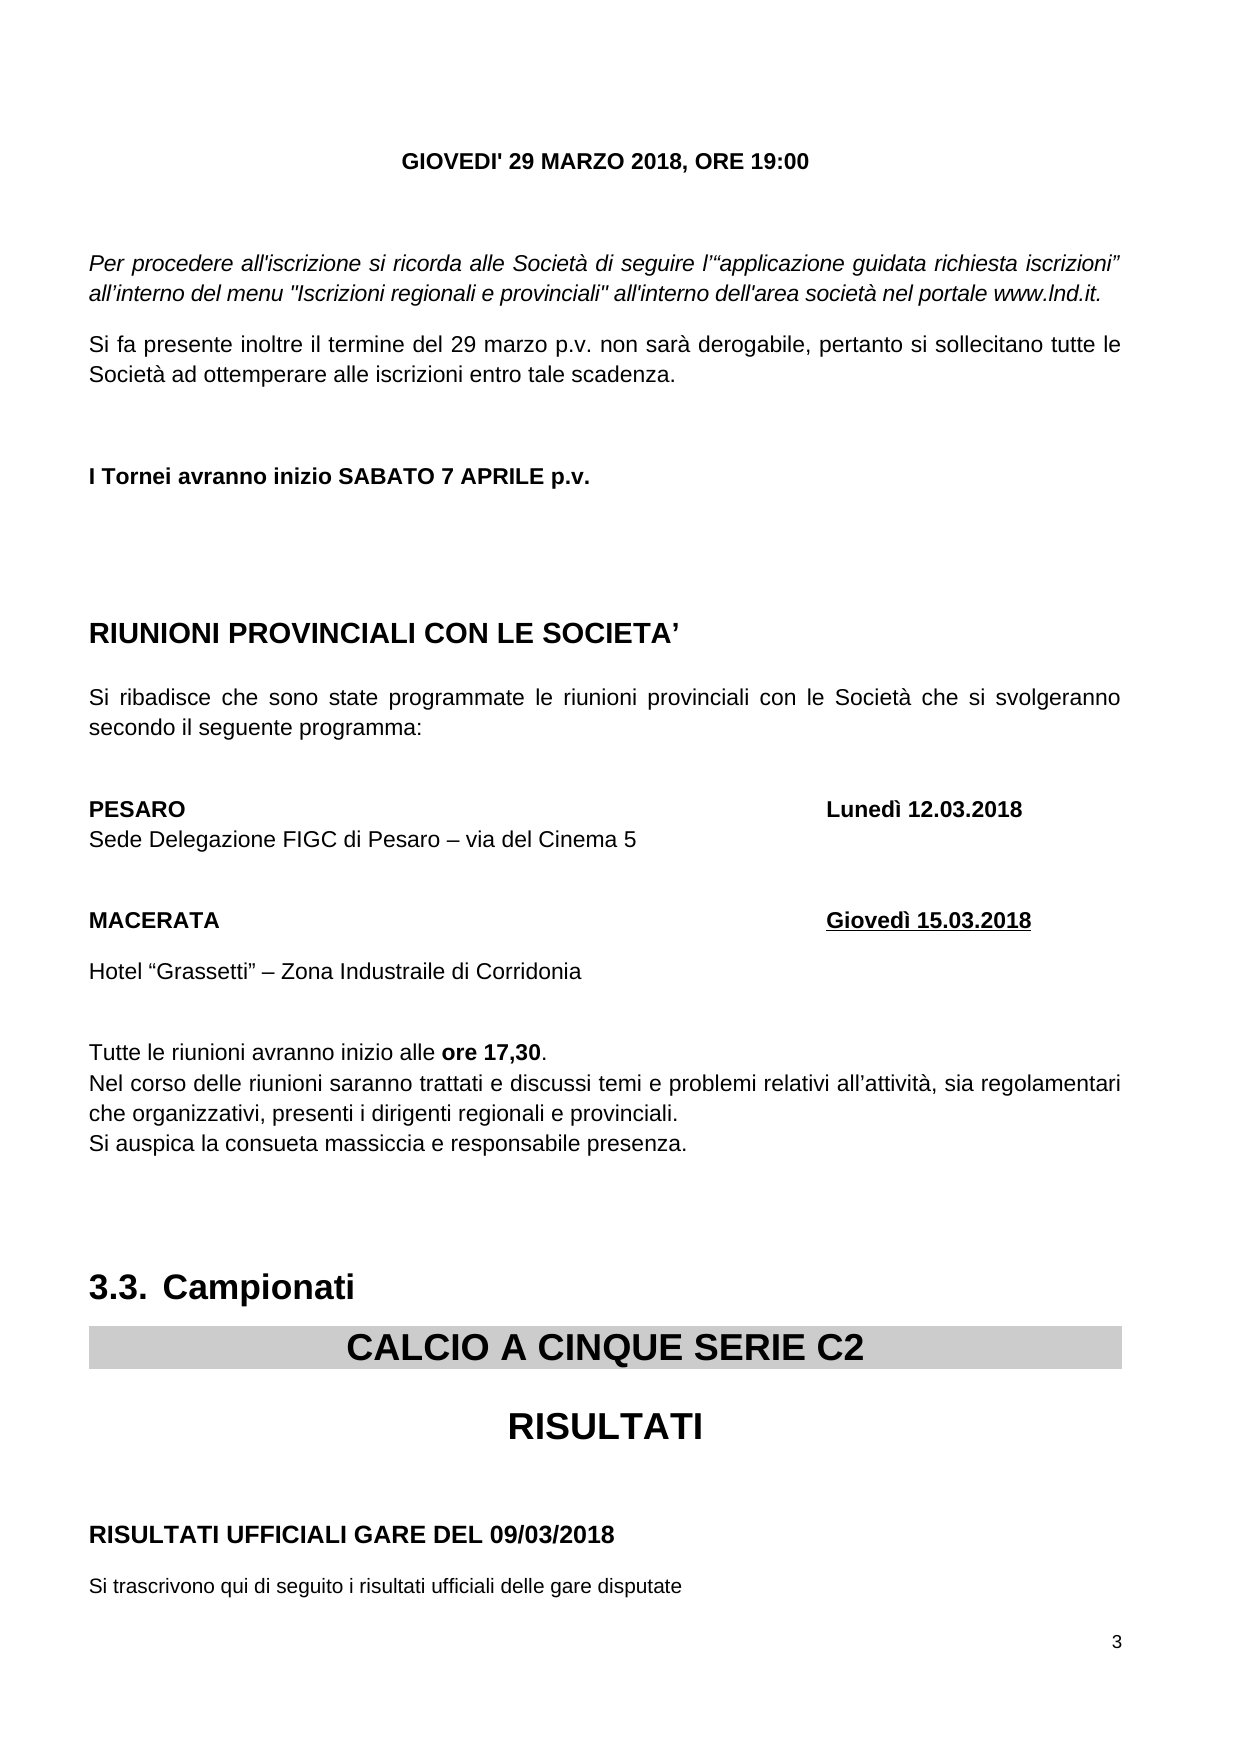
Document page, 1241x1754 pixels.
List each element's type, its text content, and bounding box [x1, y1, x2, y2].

text Tutte le riunioni avranno inizio alle ore 17,30. Nel corso delle riunioni saranno trattati e discussi temi e problemi relativi all’attività, sia regolamentari che organizzativi, presenti i dirigenti regionali e provinciali. Si auspica la consueta massiccia e responsabile presenza. [89, 1009, 1122, 1186]
text RISULTATI UFFICIALI GARE DEL 09/03/2018 [89, 1520, 1122, 1549]
text Si trascrivono qui di seguito i risultati ufficiali delle gare disputate [89, 1574, 1122, 1598]
text CALCIO A CINQUE SERIE C2 [89, 1326, 1122, 1369]
text RIUNIONI PROVINCIALI CON LE SOCIETA’ Si ribadisce che sono state programmate le riunioni provinciali con le Società che si svolgeranno secondo il seguente programma: [89, 616, 1122, 741]
text RISULTATI [89, 1404, 1122, 1447]
text Hotel “Grassetti” – Zona Industraile di Corridonia [89, 958, 1122, 984]
subtitle Campionati [89, 1266, 1122, 1307]
text Si fa presente inoltre il termine del 29 marzo p.v. non sarà derogabile, pertanto si sollecitano tutte le Società ad ottemperare alle iscrizioni entro tale scadenza. [89, 331, 1122, 388]
text GIOVEDI' 29 MARZO 2018, ORE 19:00 [89, 148, 1122, 174]
text MACERATA Giovedì 15.03.2018 [89, 907, 1122, 933]
text Per procedere all'iscrizione si ricorda alle Società di seguire l’“applicazione guidata richiesta iscrizioni” all’interno del menu "Iscrizioni regionali e provinciali" all'interno dell'area società nel portale www.lnd.it. [89, 250, 1122, 306]
text PESARO Lunedì 12.03.2018 Sede Delegazione FIGC di Pesaro – via del Cinema 5 [89, 765, 1122, 882]
text I Tornei avranno inizio SABATO 7 APRILE p.v. [89, 463, 1122, 490]
